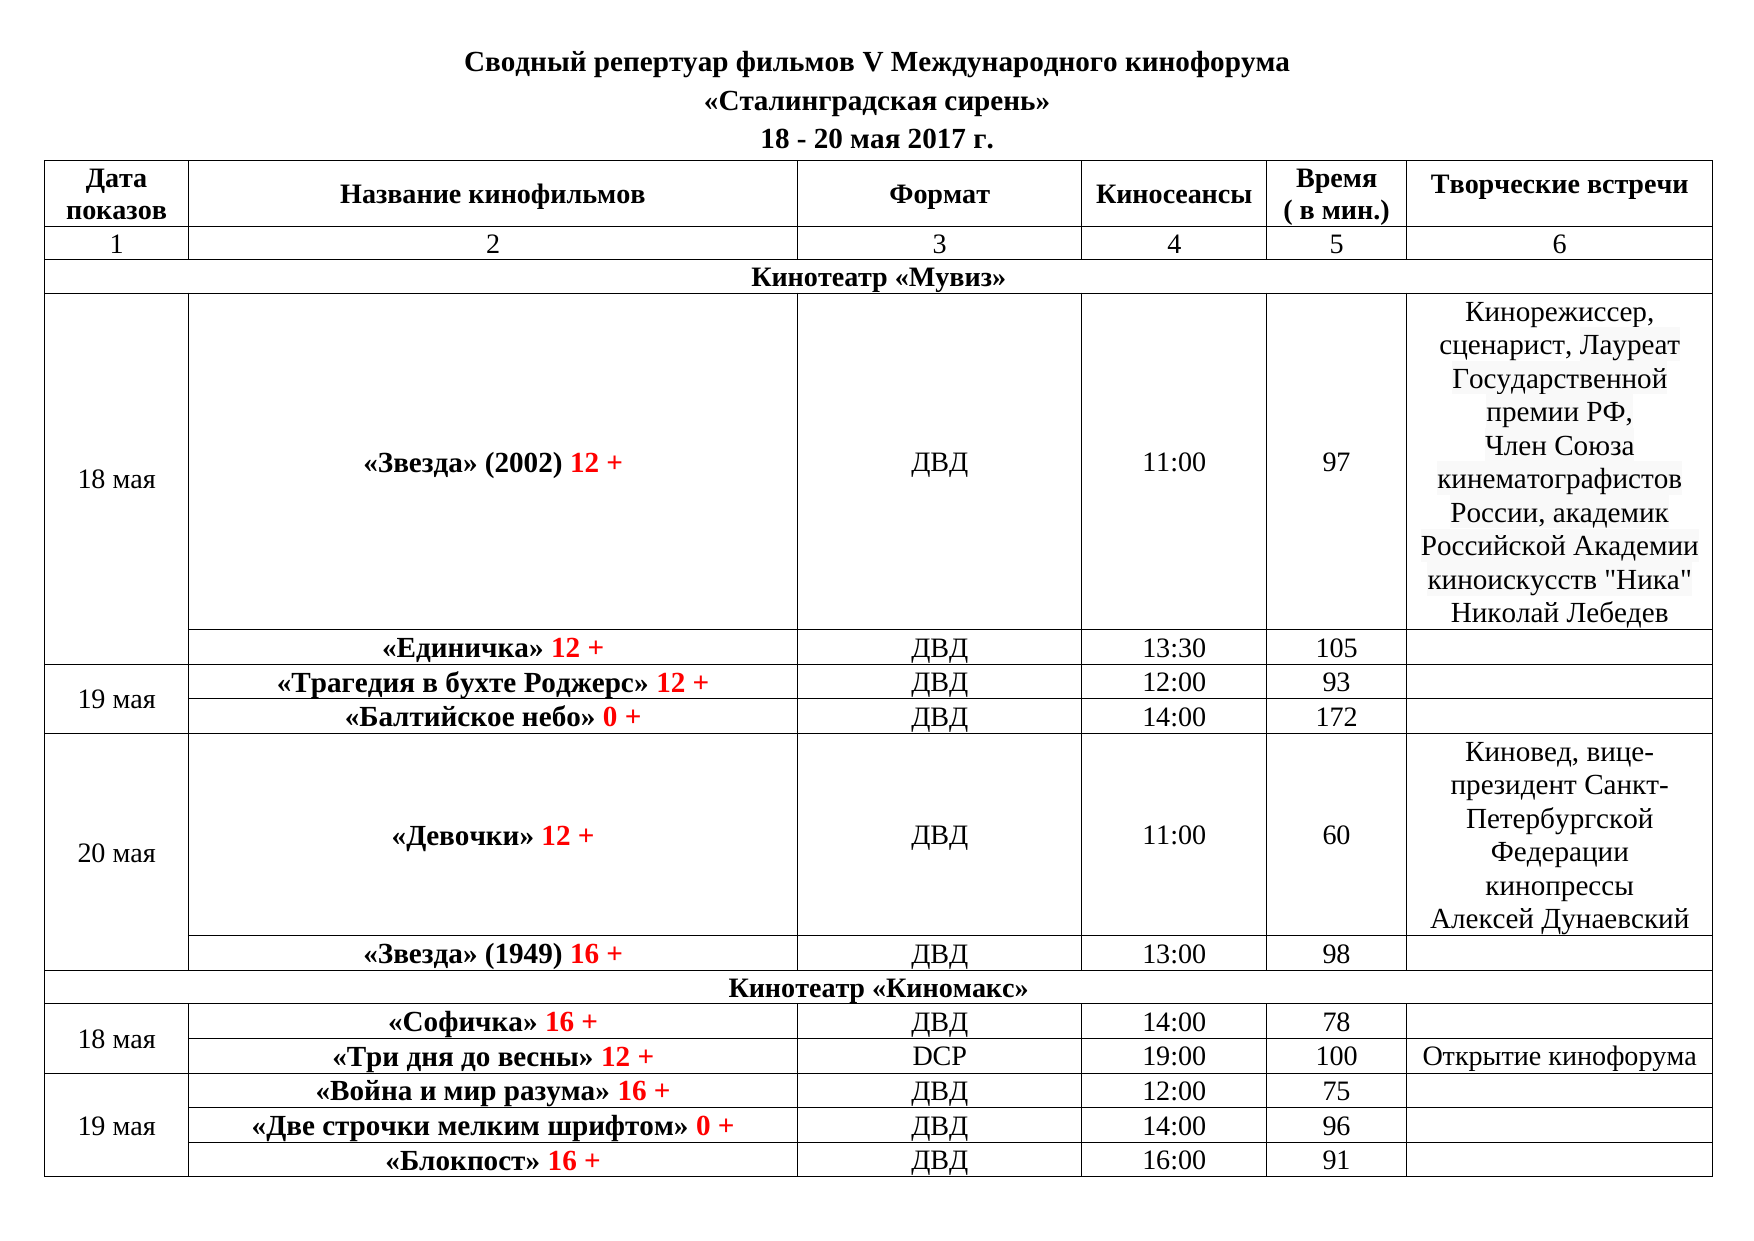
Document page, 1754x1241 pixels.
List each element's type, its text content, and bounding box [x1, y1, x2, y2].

table_cell 60 [1267, 734, 1406, 935]
table_cell 3 [798, 227, 1081, 259]
table_header Время ( в мин.) [1267, 161, 1406, 226]
table_cell [1407, 1074, 1712, 1107]
table_cell «Блокпост» 16 + [189, 1143, 797, 1176]
table_cell ДВД [798, 1004, 1081, 1038]
text «Сталинградская сирень» [118, 83, 1636, 116]
table_cell 11:00 [1082, 294, 1266, 629]
table_cell 14:00 [1082, 1004, 1266, 1038]
table_cell 13:30 [1082, 630, 1266, 664]
table_cell 19 мая [45, 665, 188, 733]
table_cell [1407, 1143, 1712, 1176]
table_cell Кинотеатр «Киномакс» [45, 971, 1712, 1003]
table_cell «Война и мир разума» 16 + [189, 1074, 797, 1107]
table_cell 98 [1267, 936, 1406, 970]
table_cell [1407, 630, 1712, 664]
table_cell 12:00 [1082, 1074, 1266, 1107]
table_cell [1407, 699, 1712, 733]
table_cell ДВД [798, 1074, 1081, 1107]
table_cell 172 [1267, 699, 1406, 733]
table_cell 13:00 [1082, 936, 1266, 970]
table_cell 93 [1267, 665, 1406, 698]
table_cell [1407, 1108, 1712, 1142]
table_cell «Две строчки мелким шрифтом» 0 + [189, 1108, 797, 1142]
text Сводный репертуар фильмов V Международного кинофорума [118, 44, 1636, 78]
table_cell 11:00 [1082, 734, 1266, 935]
table_cell [1407, 665, 1712, 698]
table_cell [1407, 936, 1712, 970]
text 18 - 20 мая 2017 г. [118, 121, 1636, 155]
table_cell 75 [1267, 1074, 1406, 1107]
table_cell «Три дня до весны» 12 + [189, 1039, 797, 1072]
table_cell Киновед, вице-президент Санкт-Петербургской Федерации кинопрессы Алексей Дунаевский [1407, 734, 1712, 935]
table_cell 14:00 [1082, 699, 1266, 733]
table_cell ДВД [798, 936, 1081, 970]
table_cell ДВД [798, 630, 1081, 664]
table_cell 105 [1267, 630, 1406, 664]
table_cell DCP [798, 1039, 1081, 1072]
table_cell 5 [1267, 227, 1406, 259]
table_cell «Софичка» 16 + [189, 1004, 797, 1038]
table_cell 18 мая [45, 294, 188, 664]
table_cell 4 [1082, 227, 1266, 259]
table_header Формат [798, 161, 1081, 226]
table_cell «Звезда» (1949) 16 + [189, 936, 797, 970]
table_cell Открытие кинофорума [1407, 1039, 1712, 1072]
table_cell 100 [1267, 1039, 1406, 1072]
table_cell 91 [1267, 1143, 1406, 1176]
table_cell 1 [45, 227, 188, 259]
table_cell 78 [1267, 1004, 1406, 1038]
table_cell ДВД [798, 734, 1081, 935]
table_cell ДВД [798, 1143, 1081, 1176]
table_cell ДВД [798, 665, 1081, 698]
table_cell 12:00 [1082, 665, 1266, 698]
table_cell 2 [189, 227, 797, 259]
table_cell «Балтийское небо» 0 + [189, 699, 797, 733]
table_cell «Девочки» 12 + [189, 734, 797, 935]
table_cell Кинотеатр «Мувиз» [45, 260, 1712, 293]
table_cell 18 мая [45, 1004, 188, 1072]
table_cell 16:00 [1082, 1143, 1266, 1176]
table_cell [1407, 1004, 1712, 1038]
table_cell 96 [1267, 1108, 1406, 1142]
table_header Киносеансы [1082, 161, 1266, 226]
table_cell «Трагедия в бухте Роджерс» 12 + [189, 665, 797, 698]
table_cell ДВД [798, 1108, 1081, 1142]
table_cell 97 [1267, 294, 1406, 629]
table_header Творческие встречи [1407, 161, 1712, 226]
table_header Дата показов [45, 161, 188, 226]
table_cell 20 мая [45, 734, 188, 970]
table_cell ДВД [798, 294, 1081, 629]
table_cell 19:00 [1082, 1039, 1266, 1072]
table_cell «Звезда» (2002) 12 + [189, 294, 797, 629]
table_cell ДВД [798, 699, 1081, 733]
table_header Название кинофильмов [189, 161, 797, 226]
table_cell Кинорежиссер, сценарист, Лауреат Государственной премии РФ, Член Союза кинематографистов России, академик Российской Академии киноискусств "Ника" Николай Лебедев [1407, 294, 1712, 629]
table_cell 14:00 [1082, 1108, 1266, 1142]
table_cell «Единичка» 12 + [189, 630, 797, 664]
table_cell 6 [1407, 227, 1712, 259]
table_cell 19 мая [45, 1074, 188, 1176]
